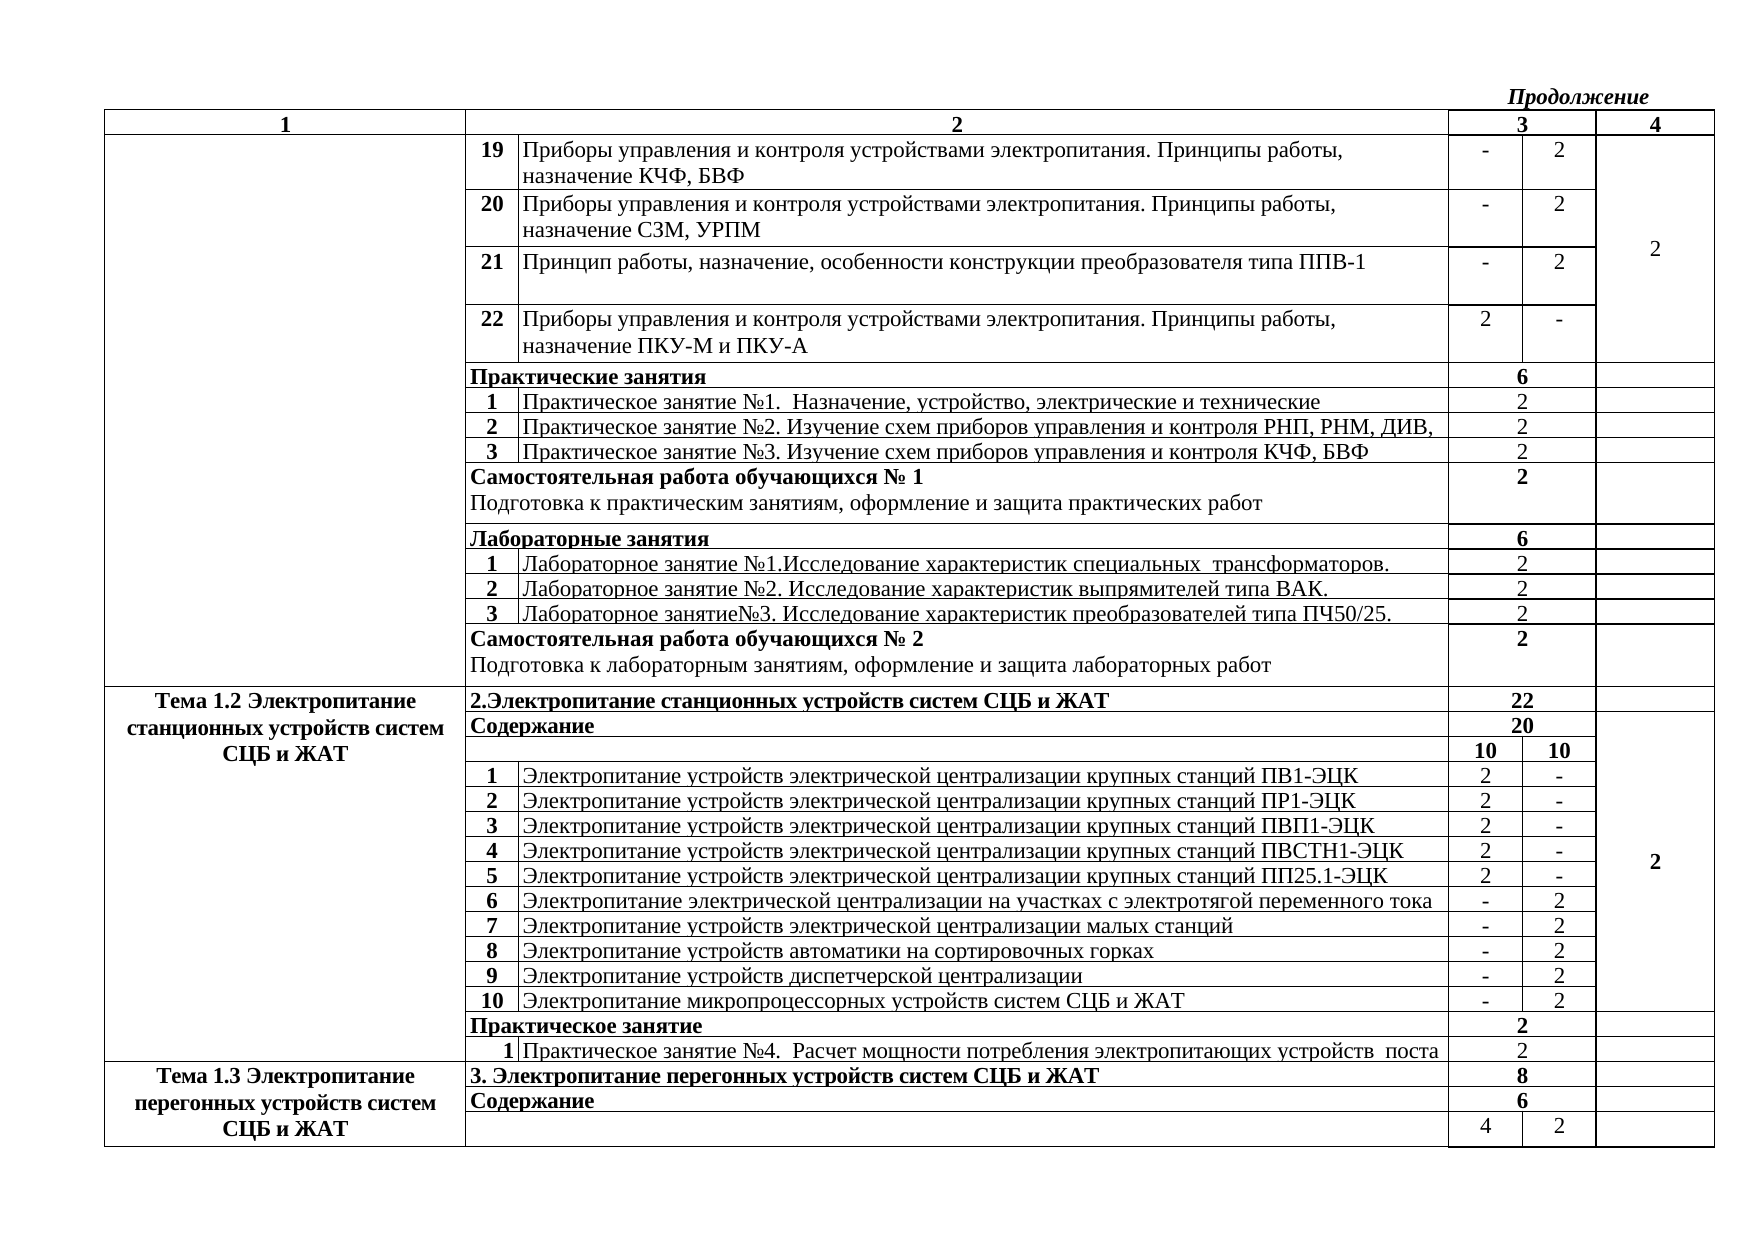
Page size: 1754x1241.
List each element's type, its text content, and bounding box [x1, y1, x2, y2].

table_header 2 [466, 110, 1448, 134]
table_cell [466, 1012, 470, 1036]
table_cell [1597, 1112, 1714, 1146]
table_cell - [1523, 862, 1595, 886]
table_cell - [1523, 787, 1595, 811]
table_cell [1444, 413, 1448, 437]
table_cell [1597, 463, 1714, 523]
table_cell [105, 135, 465, 686]
table_cell - [1449, 248, 1522, 304]
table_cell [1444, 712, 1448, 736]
table_cell 2 [1523, 136, 1595, 188]
table_cell - [1449, 136, 1522, 188]
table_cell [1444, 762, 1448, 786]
table_cell 2 [1597, 136, 1714, 362]
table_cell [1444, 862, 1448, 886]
table_cell Тема 1.3 Электропитание перегонных устройств систем СЦБ и ЖАТ [105, 1062, 465, 1146]
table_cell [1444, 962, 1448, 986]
table_cell Приборы управления и контроля устройствами электропитания. Принципы работы, назначение ПКУ-М и ПКУ-А [519, 305, 1448, 362]
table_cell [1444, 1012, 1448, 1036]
table_cell 2 [1449, 625, 1595, 686]
table_cell 20 [466, 190, 518, 246]
table_cell - [1523, 306, 1595, 362]
table_header 1 [105, 110, 465, 134]
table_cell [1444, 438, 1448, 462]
table_cell Самостоятельная работа обучающихся № 2 Подготовка к лабораторным занятиям, оформление и защита лабораторных работ [466, 624, 1448, 686]
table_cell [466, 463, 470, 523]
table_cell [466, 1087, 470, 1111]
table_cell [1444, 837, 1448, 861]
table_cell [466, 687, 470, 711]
table_cell 2 [1449, 463, 1595, 523]
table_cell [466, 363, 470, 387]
table_cell [1710, 525, 1714, 548]
table_cell 2 [1523, 248, 1595, 304]
table_cell 1 [466, 549, 518, 573]
table_cell Приборы управления и контроля устройствами электропитания. Принципы работы, назначение СЗМ, УРПМ [519, 190, 1448, 246]
table_cell Лабораторное занятие №2. Исследование характеристик выпрямителей типа ВАК. [519, 574, 1448, 598]
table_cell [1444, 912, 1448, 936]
table_cell [1710, 1037, 1714, 1061]
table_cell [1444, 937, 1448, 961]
table_cell 2 [1523, 1112, 1595, 1146]
table_cell [1710, 1062, 1714, 1086]
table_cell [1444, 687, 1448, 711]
table_cell [1710, 600, 1714, 623]
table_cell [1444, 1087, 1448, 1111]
table_cell [1710, 363, 1714, 387]
table_cell 21 [466, 247, 518, 304]
table_cell 2 [1523, 190, 1595, 246]
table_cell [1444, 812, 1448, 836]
table_cell [1710, 388, 1714, 412]
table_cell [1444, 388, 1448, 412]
table_cell Лабораторное занятие №1.Исследование характеристик специальных трансформаторов. [519, 549, 1448, 573]
text Продолжение [105, 83, 1649, 109]
table_cell [466, 1112, 1448, 1146]
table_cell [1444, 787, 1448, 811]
table_cell [1710, 1012, 1714, 1036]
table_cell [1597, 625, 1714, 686]
table_cell 2 [466, 574, 518, 598]
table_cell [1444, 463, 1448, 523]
table_cell Принцип работы, назначение, особенности конструкции преобразователя типа ППВ-1 [519, 247, 1448, 304]
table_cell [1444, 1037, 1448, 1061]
table_cell 22 [466, 305, 518, 362]
table_cell Приборы управления и контроля устройствами электропитания. Принципы работы, назначение КЧФ, БВФ [519, 135, 1448, 188]
table_cell [1710, 575, 1714, 598]
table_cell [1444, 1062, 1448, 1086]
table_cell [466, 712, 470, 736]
table_cell - [1449, 190, 1522, 246]
table_cell [1710, 438, 1714, 462]
table_cell [1710, 550, 1714, 573]
table_cell [1710, 1087, 1714, 1111]
table_cell 2 [1449, 306, 1522, 362]
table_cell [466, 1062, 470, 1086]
table_cell 4 [1449, 1112, 1522, 1146]
table_cell [1710, 413, 1714, 437]
table_cell Тема 1.2 Электропитание станционных устройств систем СЦБ и ЖАТ [105, 687, 465, 1061]
table_cell [1444, 737, 1448, 761]
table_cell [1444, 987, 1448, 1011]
table_cell Лабораторные занятия [466, 524, 1448, 548]
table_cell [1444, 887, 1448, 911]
table_cell - [1523, 837, 1595, 861]
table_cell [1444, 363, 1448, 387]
table_cell Лабораторное занятие№3. Исследование характеристик преобразователей типа ПЧ50/25. [519, 599, 1448, 623]
table_cell 2 [1597, 712, 1714, 1011]
table_cell 19 [466, 135, 518, 188]
table_cell 3 [466, 599, 518, 623]
table_cell [1710, 687, 1714, 711]
table_cell - [1523, 812, 1595, 836]
table_cell [466, 737, 470, 761]
